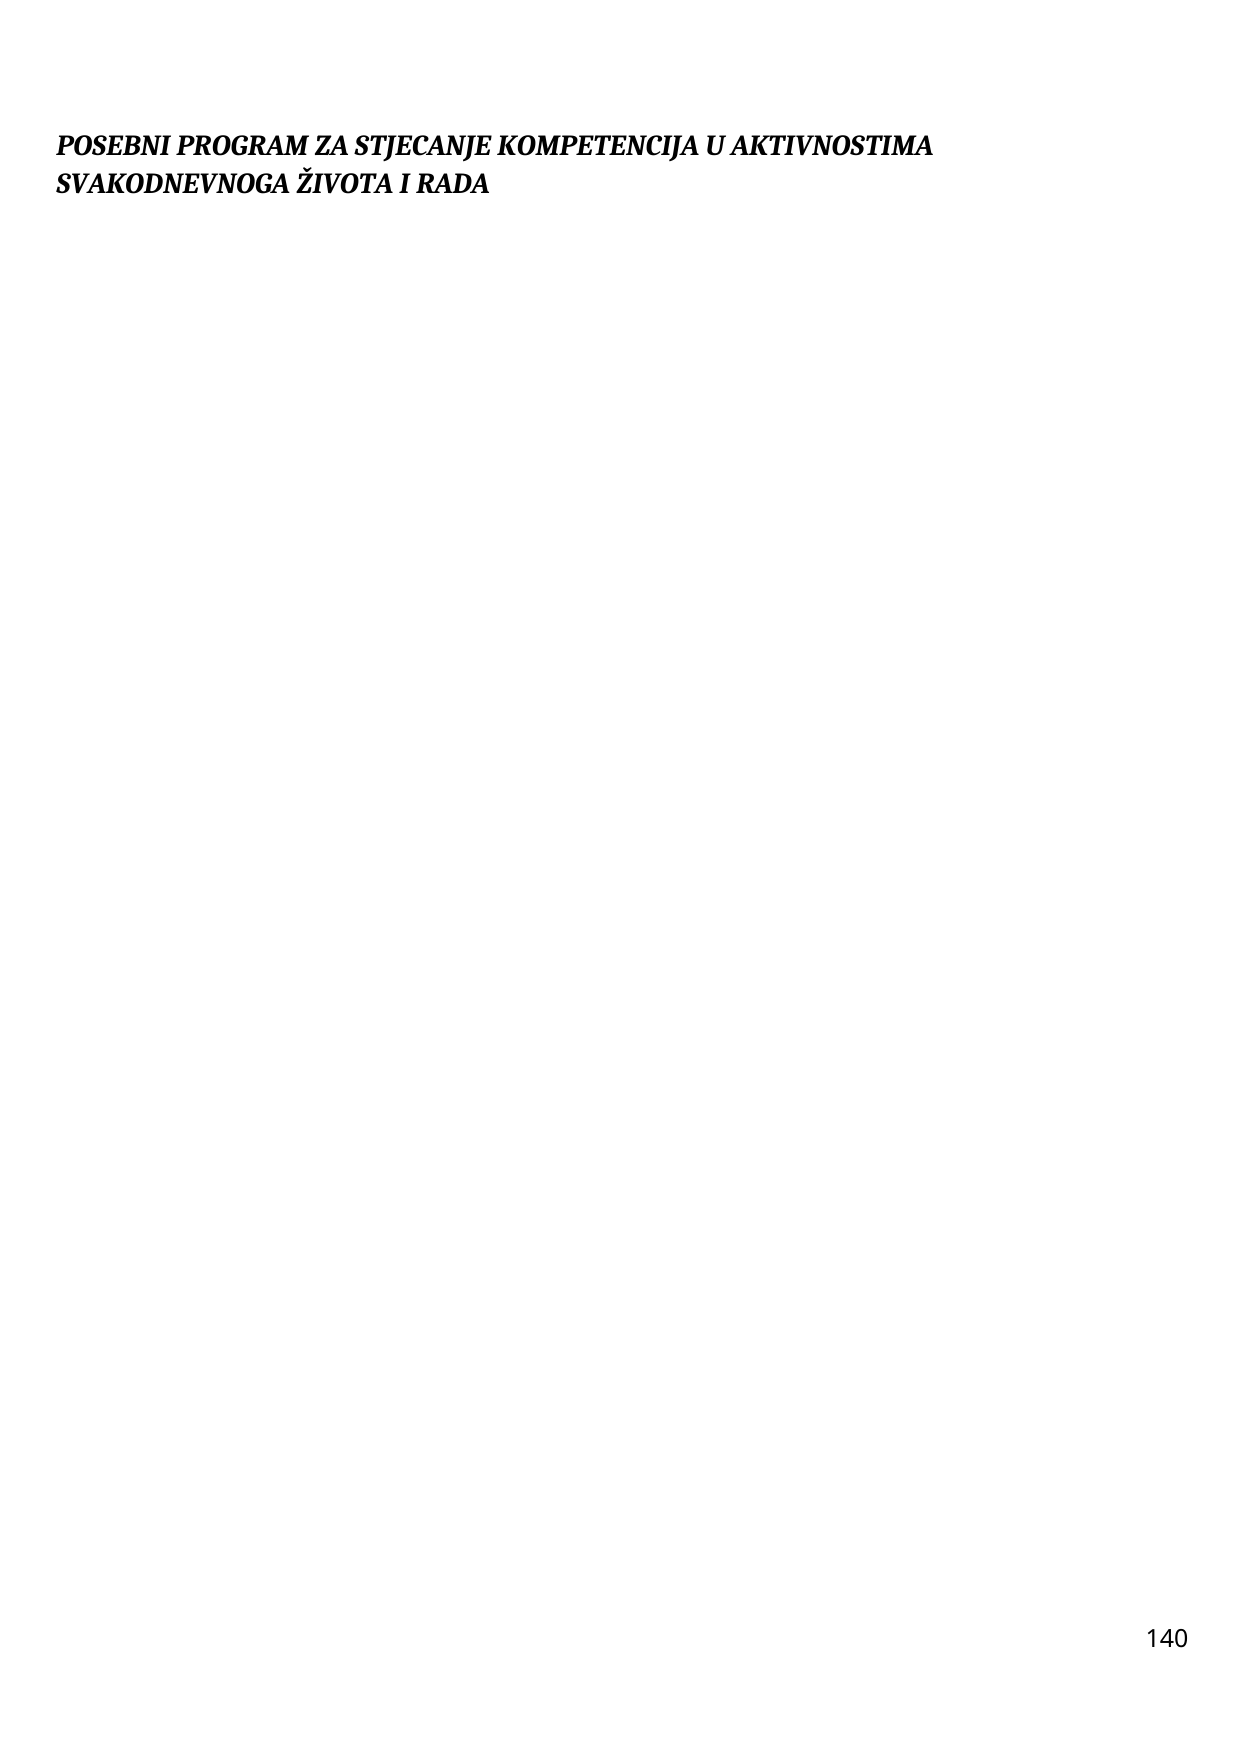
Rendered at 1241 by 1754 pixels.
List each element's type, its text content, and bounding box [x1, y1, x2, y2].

subtitle POSEBNI PROGRAM ZA STJECANJE KOMPETENCIJA U AKTIVNOSTIMA SVAKODNEVNOGA ŽIVOTA I RADA [56, 129, 1000, 201]
